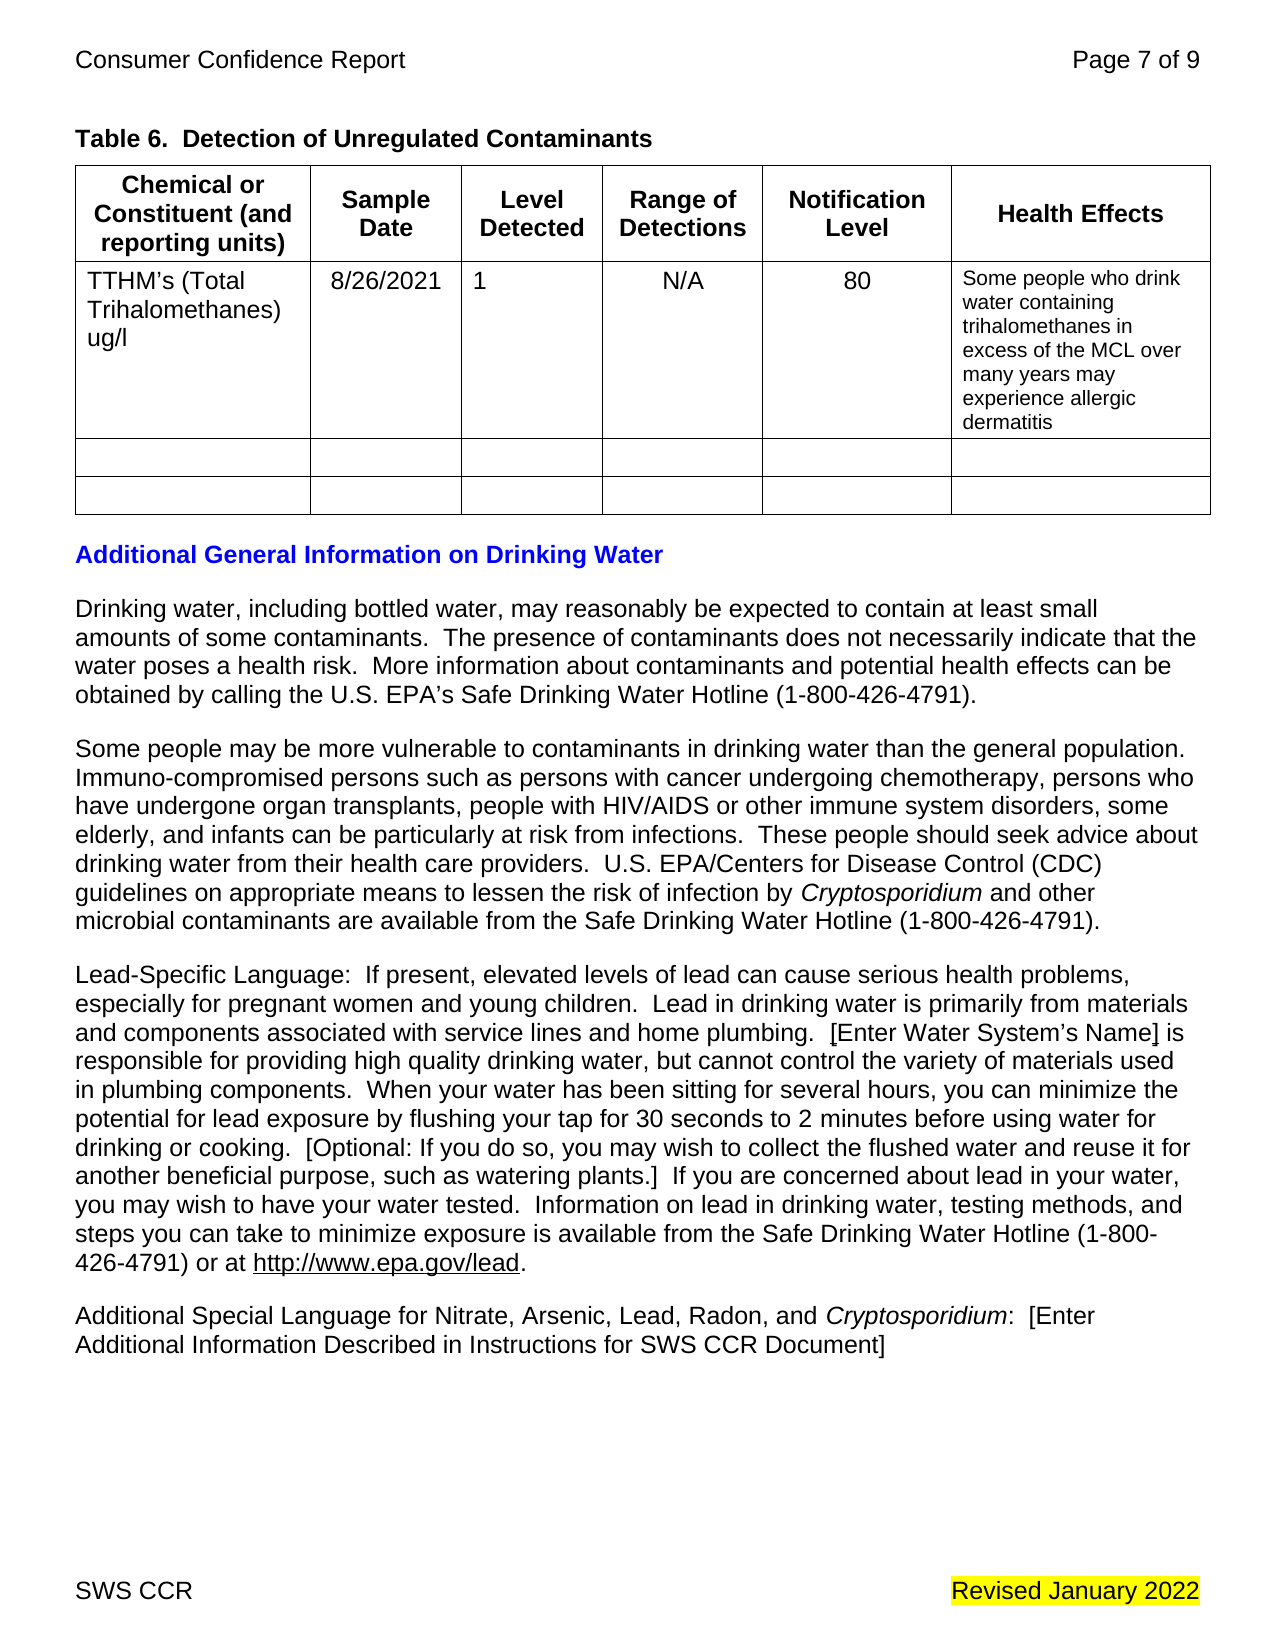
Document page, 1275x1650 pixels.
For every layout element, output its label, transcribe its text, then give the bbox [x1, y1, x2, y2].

table_cell 1 [462, 262, 602, 438]
table_cell [952, 477, 1210, 514]
table_cell [603, 477, 762, 514]
table_header Notification Level [763, 166, 951, 261]
table_cell [311, 439, 461, 476]
table_cell N/A [603, 262, 762, 438]
table_cell [311, 477, 461, 514]
text Some people may be more vulnerable to contaminants in drinking water than the general population. Immuno-compromised persons such as persons with cancer undergoing chemotherapy, persons who have undergone organ transplants, people with HIV/AIDS or other immune system disorders, some elderly, and infants can be particularly at risk from infections. These people should seek advice about drinking water from their health care providers. U.S. EPA/Centers for Disease Control (CDC) guidelines on appropriate means to lessen the risk of infection by Cryptosporidium and other microbial contaminants are available from the Safe Drinking Water Hotline (1-800-426-4791). [75, 734, 1200, 935]
table_cell 8/26/2021 [311, 262, 461, 438]
table_cell Some people who drink water containing trihalomethanes in excess of the MCL over many years may experience allergic dermatitis [952, 262, 1210, 438]
table_cell [76, 477, 310, 514]
table_cell 80 [763, 262, 951, 438]
text Lead-Specific Language: If present, elevated levels of lead can cause serious health problems, especially for pregnant women and young children. Lead in drinking water is primarily from materials and components associated with service lines and home plumbing. [Enter Water System’s Name] is responsible for providing high quality drinking water, but cannot control the variety of materials used in plumbing components. When your water has been sitting for several hours, you can minimize the potential for lead exposure by flushing your tap for 30 seconds to 2 minutes before using water for drinking or cooking. [Optional: If you do so, you may wish to collect the flushed water and reuse it for another beneficial purpose, such as watering plants.] If you are concerned about lead in your water, you may wish to have your water tested. Information on lead in drinking water, testing methods, and steps you can take to minimize exposure is available from the Safe Drinking Water Hotline (1-800-426-4791) or at http://www.epa.gov/lead. [75, 960, 1200, 1276]
table_header Level Detected [462, 166, 602, 261]
text Additional Special Language for Nitrate, Arsenic, Lead, Radon, and Cryptosporidium: [Enter Additional Information Described in Instructions for SWS CCR Document] [75, 1301, 1200, 1359]
subtitle Additional General Information on Drinking Water [75, 540, 1200, 569]
table_cell [76, 439, 310, 476]
table_header Health Effects [952, 166, 1210, 261]
table_cell TTHM’s (Total Trihalomethanes) ug/l [76, 262, 310, 438]
table_cell [603, 439, 762, 476]
table_cell [952, 439, 1210, 476]
table_cell [763, 439, 951, 476]
table_cell [462, 477, 602, 514]
table_header Range of Detections [603, 166, 762, 261]
table_cell [462, 439, 602, 476]
table_header Sample Date [311, 166, 461, 261]
table_header Chemical or Constituent (and reporting units) [76, 166, 310, 261]
text Drinking water, including bottled water, may reasonably be expected to contain at least small amounts of some contaminants. The presence of contaminants does not necessarily indicate that the water poses a health risk. More information about contaminants and potential health effects can be obtained by calling the U.S. EPA’s Safe Drinking Water Hotline (1-800-426-4791). [75, 594, 1200, 709]
table_cell [763, 477, 951, 514]
